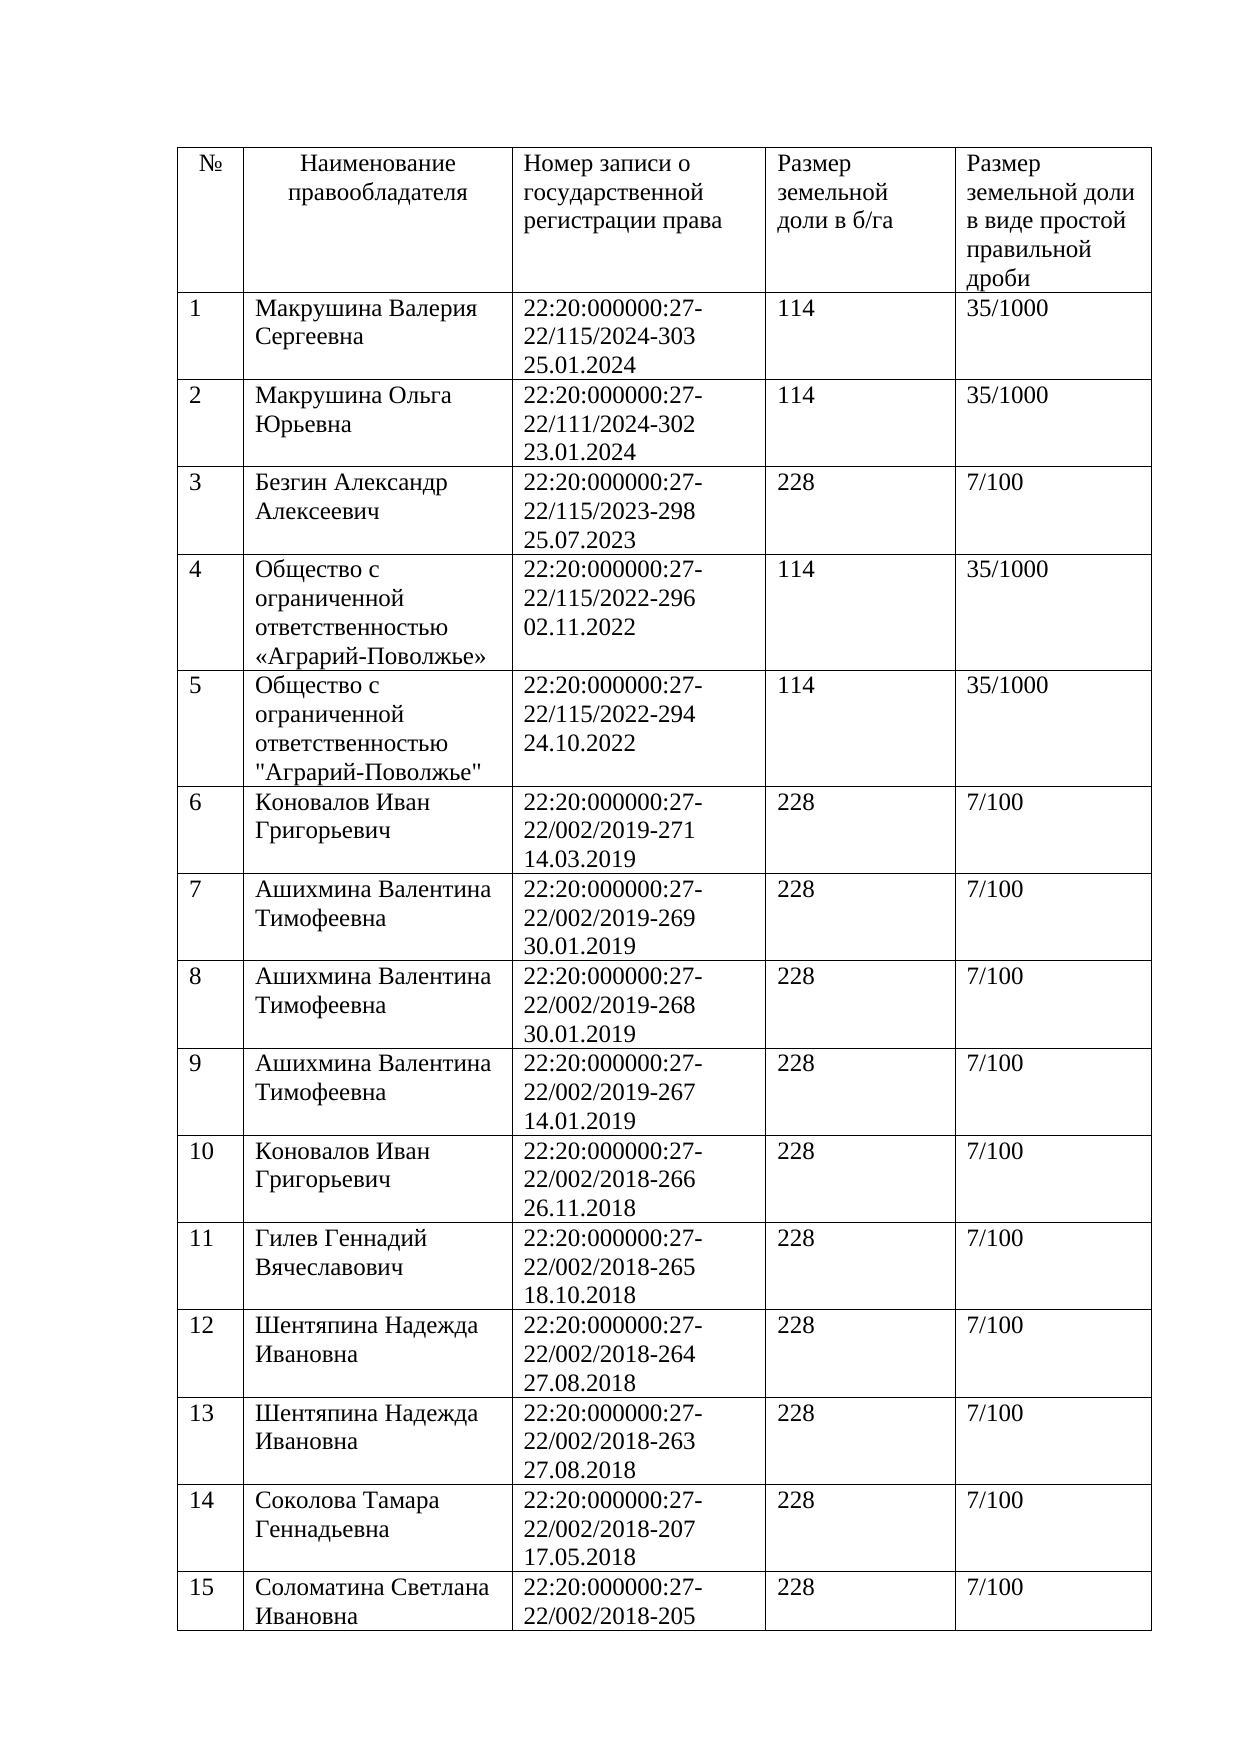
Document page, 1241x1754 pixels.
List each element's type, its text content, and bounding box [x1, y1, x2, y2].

table_cell Безгин Александр Алексеевич [244, 467, 512, 553]
table_cell 228 [766, 1398, 955, 1484]
table_cell Макрушина Ольга Юрьевна [244, 380, 512, 466]
table_cell 114 [766, 671, 955, 786]
table_cell 35/1000 [956, 671, 1151, 786]
table_cell 114 [766, 293, 955, 379]
table_header № [178, 148, 243, 292]
table_cell Общество с ограниченной ответственностью "Аграрий-Поволжье" [244, 671, 512, 786]
table_cell 22:20:000000:27-22/115/2022-296 02.11.2022 [513, 555, 765, 669]
table_cell Коновалов Иван Григорьевич [244, 787, 512, 873]
table_cell 22:20:000000:27-22/002/2019-268 30.01.2019 [513, 961, 765, 1047]
table_cell 22:20:000000:27-22/002/2018-265 18.10.2018 [513, 1223, 765, 1309]
table_header Размер земельной доли в б/га [766, 148, 955, 292]
table_cell 7/100 [956, 1572, 1151, 1630]
table_cell 35/1000 [956, 555, 1151, 669]
table_cell 6 [178, 787, 243, 873]
table_cell 7/100 [956, 1310, 1151, 1397]
table_header Размер земельной доли в виде простой правильной дроби [956, 148, 1151, 292]
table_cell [513, 1572, 765, 1630]
table_cell 228 [766, 1310, 955, 1397]
table_cell Ашихмина Валентина Тимофеевна [244, 1049, 512, 1135]
table_cell 4 [178, 555, 243, 669]
table_cell 7/100 [956, 787, 1151, 873]
table_cell 5 [178, 671, 243, 786]
table_cell 7/100 [956, 961, 1151, 1047]
table_cell 13 [178, 1398, 243, 1484]
table_cell Ашихмина Валентина Тимофеевна [244, 874, 512, 960]
table_cell Макрушина Валерия Сергеевна [244, 293, 512, 379]
table_cell 7/100 [956, 467, 1151, 553]
table_cell 114 [766, 380, 955, 466]
table_cell Ашихмина Валентина Тимофеевна [244, 961, 512, 1047]
table_cell 22:20:000000:27-22/002/2018-263 27.08.2018 [513, 1398, 765, 1484]
table_cell 22:20:000000:27-22/111/2024-302 23.01.2024 [513, 380, 765, 466]
table_cell 22:20:000000:27-22/115/2023-298 25.07.2023 [513, 467, 765, 553]
table_cell 2 [178, 380, 243, 466]
table_cell 9 [178, 1049, 243, 1135]
table_cell Шентяпина Надежда Ивановна [244, 1398, 512, 1484]
table_cell 15 [178, 1572, 243, 1630]
table_cell 228 [766, 467, 955, 553]
table_cell 228 [766, 1049, 955, 1135]
table_cell 11 [178, 1223, 243, 1309]
table_cell 7/100 [956, 874, 1151, 960]
table_cell 228 [766, 1223, 955, 1309]
table_cell 114 [766, 555, 955, 669]
table_cell 22:20:000000:27-22/002/2019-269 30.01.2019 [513, 874, 765, 960]
table_cell Общество с ограниченной ответственностью «Аграрий-Поволжье» [244, 555, 512, 669]
table_cell 35/1000 [956, 380, 1151, 466]
table_cell 228 [766, 787, 955, 873]
table_cell 22:20:000000:27-22/002/2018-264 27.08.2018 [513, 1310, 765, 1397]
table_header Номер записи о государственной регистрации права [513, 148, 765, 292]
table_cell 7/100 [956, 1136, 1151, 1222]
table_cell 22:20:000000:27-22/002/2019-267 14.01.2019 [513, 1049, 765, 1135]
table_cell Коновалов Иван Григорьевич [244, 1136, 512, 1222]
table_cell 7/100 [956, 1223, 1151, 1309]
table_cell 228 [766, 874, 955, 960]
table_cell 228 [766, 1136, 955, 1222]
table_cell 10 [178, 1136, 243, 1222]
table_cell 7/100 [956, 1485, 1151, 1571]
table_cell 22:20:000000:27-22/002/2019-271 14.03.2019 [513, 787, 765, 873]
table_header Наименование правообладателя [244, 148, 512, 292]
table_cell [244, 1572, 512, 1630]
table_cell Гилев Геннадий Вячеславович [244, 1223, 512, 1309]
table_cell 22:20:000000:27-22/115/2024-303 25.01.2024 [513, 293, 765, 379]
table_cell 1 [178, 293, 243, 379]
table_cell 14 [178, 1485, 243, 1571]
table_cell 22:20:000000:27-22/002/2018-266 26.11.2018 [513, 1136, 765, 1222]
table_cell 228 [766, 1485, 955, 1571]
table_cell Соколова Тамара Геннадьевна [244, 1485, 512, 1571]
table_cell 12 [178, 1310, 243, 1397]
table_cell 7/100 [956, 1398, 1151, 1484]
table_cell 228 [766, 1572, 955, 1630]
table_cell 22:20:000000:27-22/115/2022-294 24.10.2022 [513, 671, 765, 786]
table_cell 22:20:000000:27-22/002/2018-207 17.05.2018 [513, 1485, 765, 1571]
table_cell 3 [178, 467, 243, 553]
table_cell 228 [766, 961, 955, 1047]
table_cell Шентяпина Надежда Ивановна [244, 1310, 512, 1397]
table_cell 7 [178, 874, 243, 960]
table_cell 7/100 [956, 1049, 1151, 1135]
table_cell 35/1000 [956, 293, 1151, 379]
table_cell 8 [178, 961, 243, 1047]
